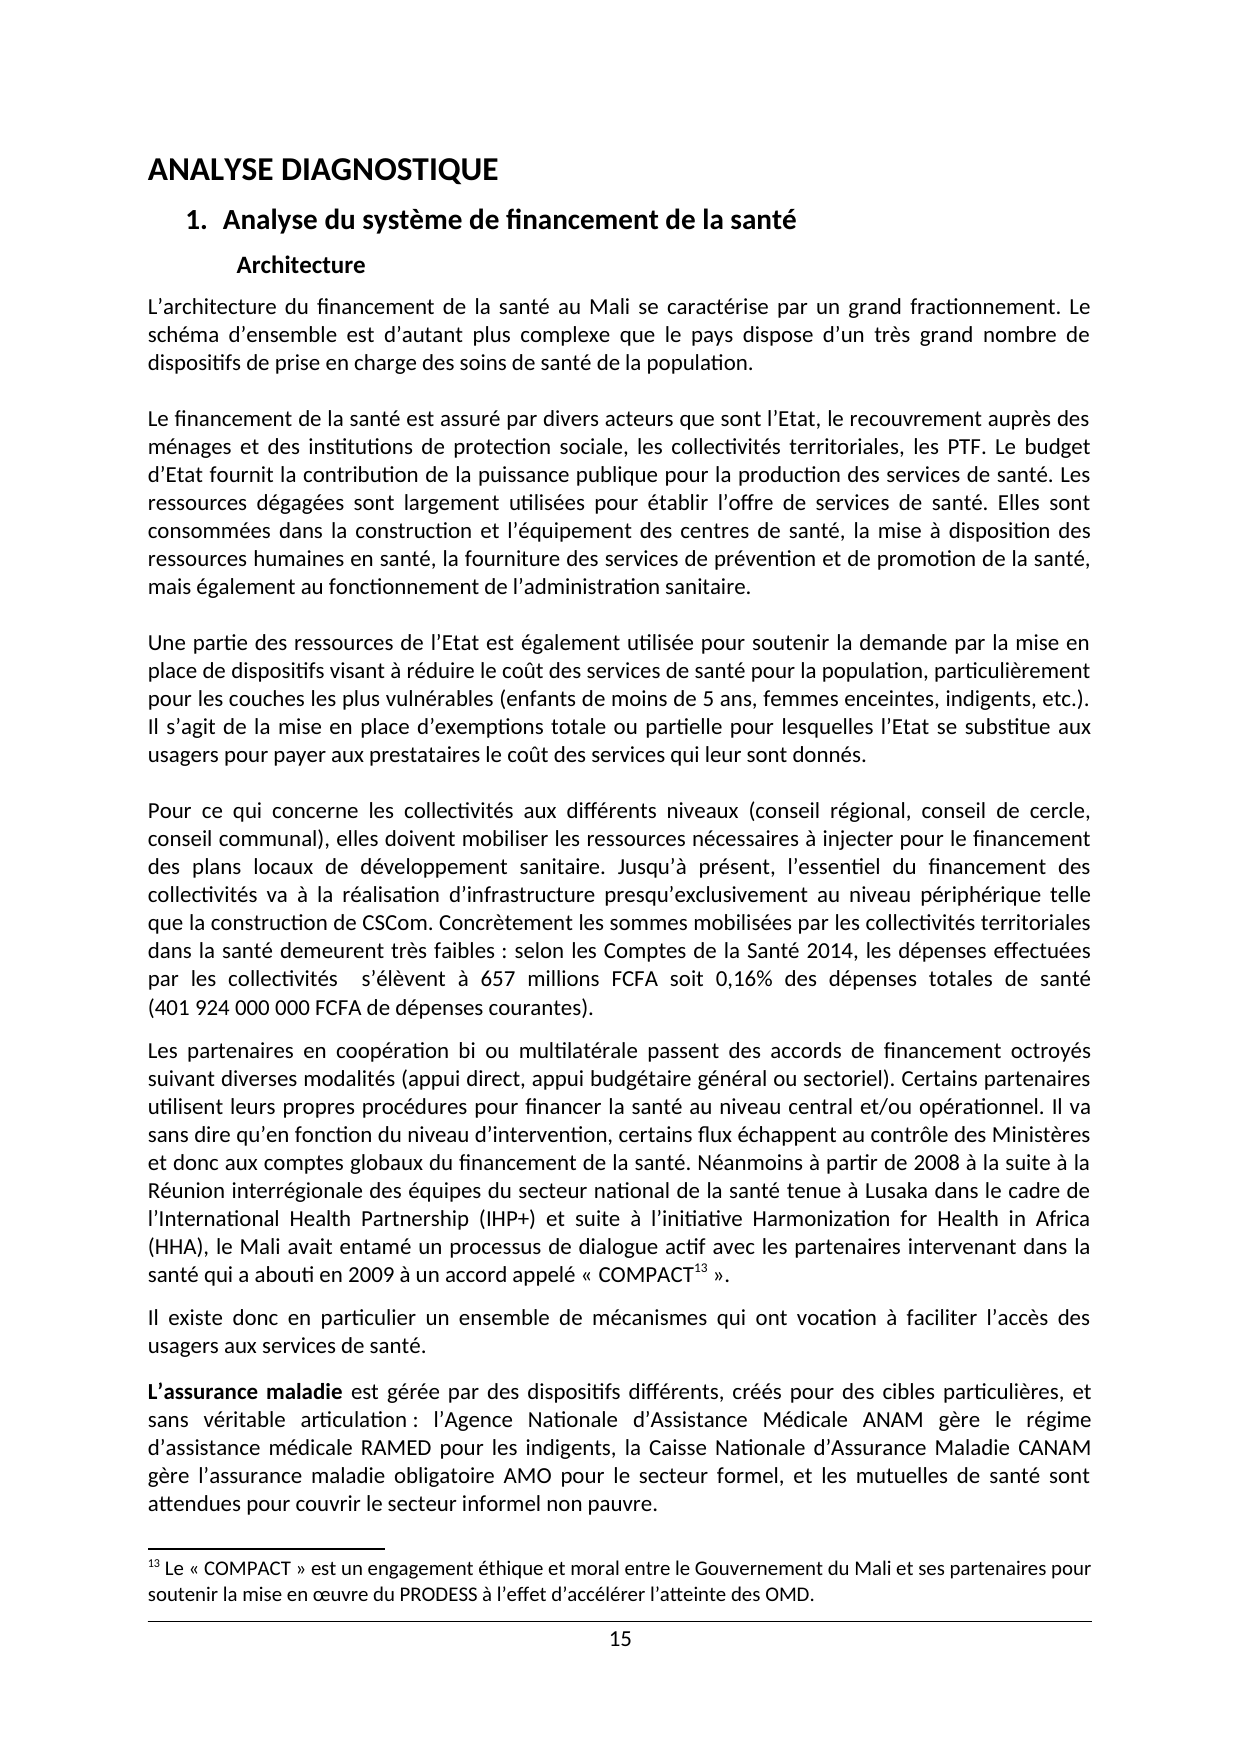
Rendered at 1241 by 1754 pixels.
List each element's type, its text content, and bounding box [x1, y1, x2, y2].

subtitle ANALYSE DIAGNOSTIQUE [148, 148, 1092, 188]
text L’assurance maladie est gérée par des dispositifs différents, créés pour des cibles particulières, et sans véritable articulation : l’Agence Nationale d’Assistance Médicale ANAM gère le régime d’assistance médicale RAMED pour les indigents, la Caisse Nationale d’Assurance Maladie CANAM gère l’assurance maladie obligatoire AMO pour le secteur formel, et les mutuelles de santé sont attendues pour couvrir le secteur informel non pauvre. [148, 1377, 1092, 1517]
text Une partie des ressources de l’Etat est également utilisée pour soutenir la demande par la mise en place de dispositifs visant à réduire le coût des services de santé pour la population, particulièrement pour les couches les plus vulnérables (enfants de moins de 5 ans, femmes enceintes, indigents, etc.). Il s’agit de la mise en place d’exemptions totale ou partielle pour lesquelles l’Etat se substitue aux usagers pour payer aux prestataires le coût des services qui leur sont donnés. [148, 628, 1092, 768]
text Il existe donc en particulier un ensemble de mécanismes qui ont vocation à faciliter l’accès des usagers aux services de santé. [148, 1303, 1092, 1359]
text Les partenaires en coopération bi ou multilatérale passent des accords de financement octroyés suivant diverses modalités (appui direct, appui budgétaire général ou sectoriel). Certains partenaires utilisent leurs propres procédures pour financer la santé au niveau central et/ou opérationnel. Il va sans dire qu’en fonction du niveau d’intervention, certains flux échappent au contrôle des Ministères et donc aux comptes globaux du financement de la santé. Néanmoins à partir de 2008 à la suite à la Réunion interrégionale des équipes du secteur national de la santé tenue à Lusaka dans le cadre de l’International Health Partnership (IHP+) et suite à l’initiative Harmonization for Health in Africa (HHA), le Mali avait entamé un processus de dialogue actif avec les partenaires intervenant dans la santé qui a abouti en 2009 à un accord appelé « COMPACT ». [148, 1036, 1092, 1288]
text Le financement de la santé est assuré par divers acteurs que sont l’Etat, le recouvrement auprès des ménages et des institutions de protection sociale, les collectivités territoriales, les PTF. Le budget d’Etat fournit la contribution de la puissance publique pour la production des services de santé. Les ressources dégagées sont largement utilisées pour établir l’offre de services de santé. Elles sont consommées dans la construction et l’équipement des centres de santé, la mise à disposition des ressources humaines en santé, la fourniture des services de prévention et de promotion de la santé, mais également au fonctionnement de l’administration sanitaire. [148, 404, 1092, 600]
subtitle Analyse du système de financement de la santé [185, 201, 1092, 237]
subtitle Architecture [236, 249, 1092, 279]
text Pour ce qui concerne les collectivités aux différents niveaux (conseil régional, conseil de cercle, conseil communal), elles doivent mobiliser les ressources nécessaires à injecter pour le financement des plans locaux de développement sanitaire. Jusqu’à présent, l’essentiel du financement des collectivités va à la réalisation d’infrastructure presqu’exclusivement au niveau périphérique telle que la construction de CSCom. Concrètement les sommes mobilisées par les collectivités territoriales dans la santé demeurent très faibles : selon les Comptes de la Santé 2014, les dépenses effectuées par les collectivités s’élèvent à 657 millions FCFA soit 0,16% des dépenses totales de santé (401 924 000 000 FCFA de dépenses courantes). [148, 796, 1092, 1021]
text L’architecture du financement de la santé au Mali se caractérise par un grand fractionnement. Le schéma d’ensemble est d’autant plus complexe que le pays dispose d’un très grand nombre de dispositifs de prise en charge des soins de santé de la population. [148, 292, 1092, 376]
